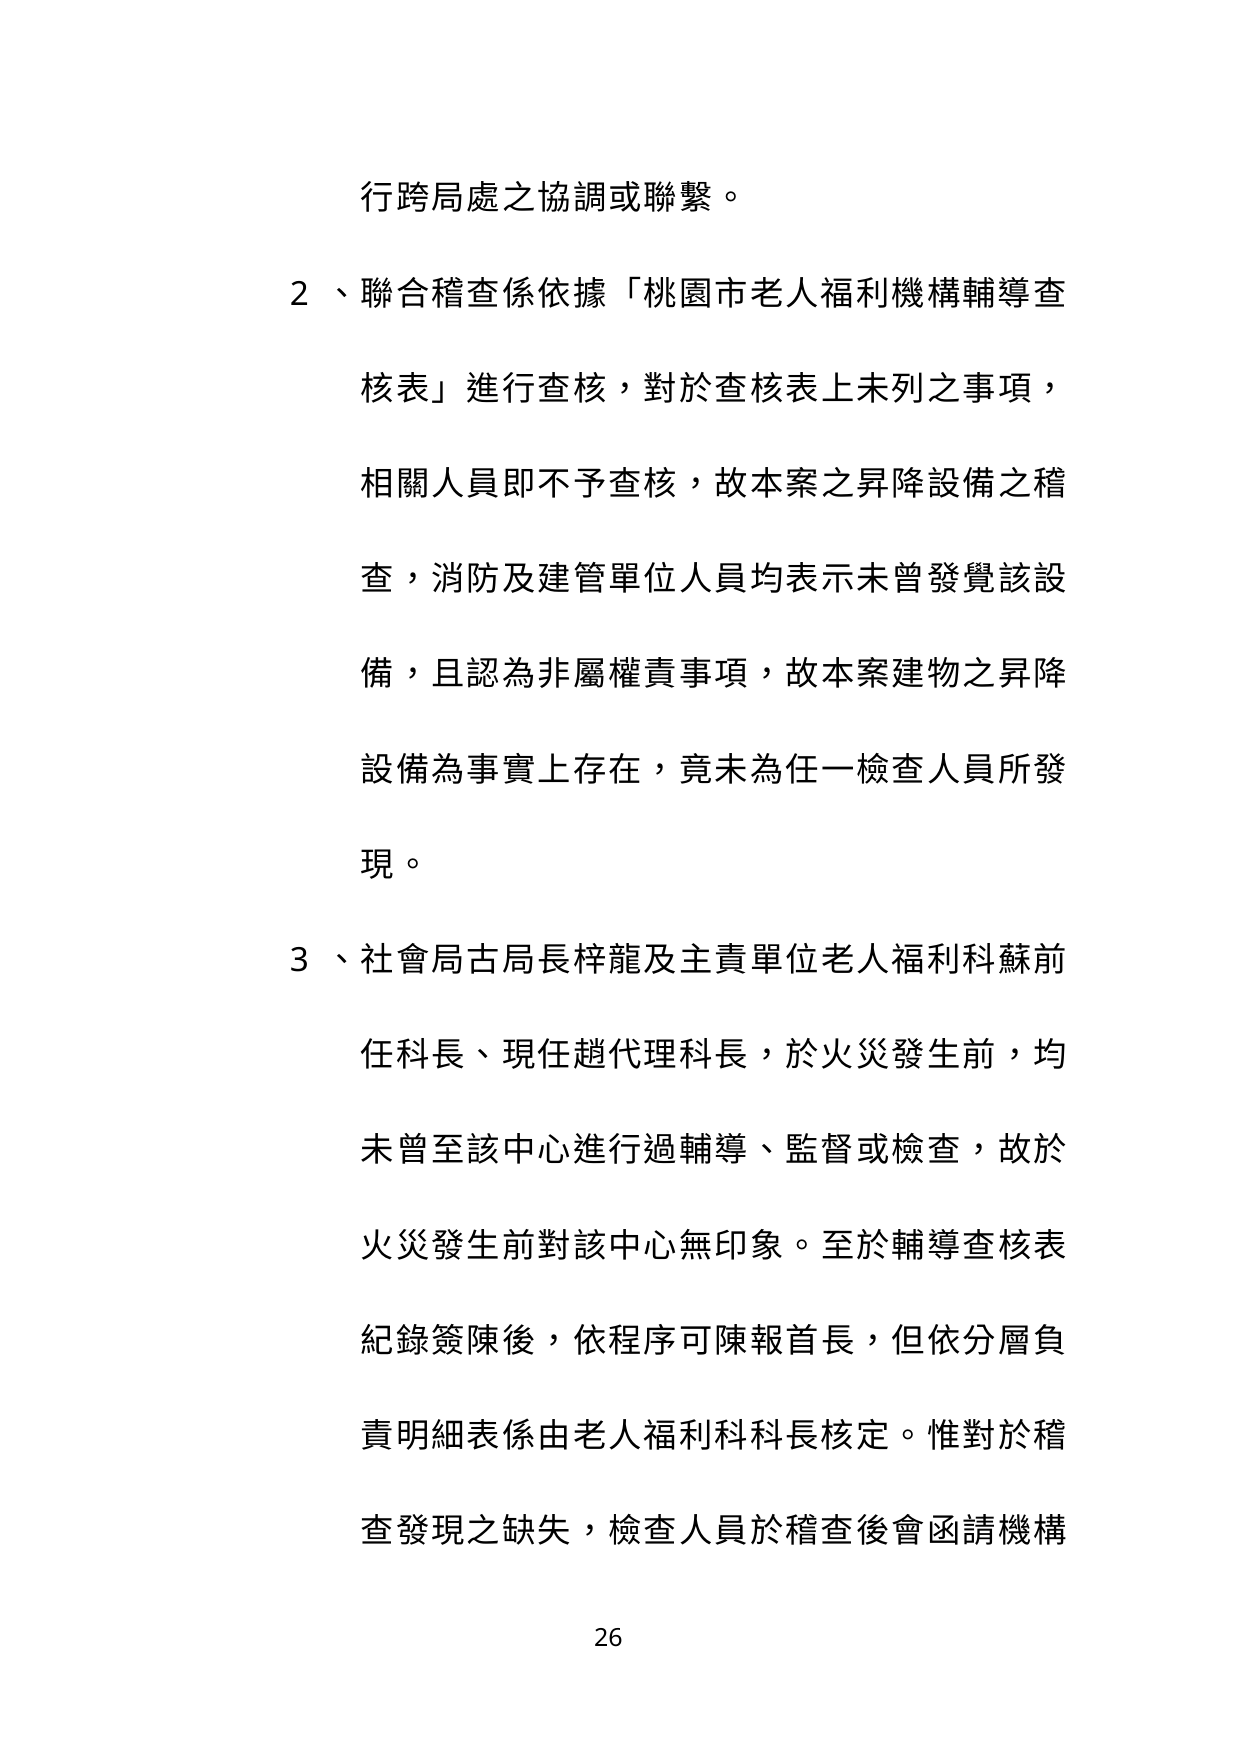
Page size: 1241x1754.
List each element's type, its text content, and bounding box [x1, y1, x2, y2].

subtitle 聯合稽查係依據「桃園市老人福利機構輔導查核表」進行查核，對於查核表上未列之事項，相關人員即不予查核，故本案之昇降設備之稽查，消防及建管單位人員均表示未曾發覺該設備，且認為非屬權責事項，故本案建物之昇降設備為事實上存在，竟未為任一檢查人員所發現。 [272, 243, 1069, 909]
subtitle 桃園市政府對轄內老人長照中心之聯合稽查，係由社會局主責，以愛心老人長照中心為例，社會局、消防局、建管處歷次均派員至現場檢查，有時衛生局、環保局亦會參與。但各局處均派業務承辦人前往稽查，無人負責指揮，若發現問題即在現場溝通，並未將發現之問題進行跨局處之協調或聯繫。 [272, 148, 1069, 243]
